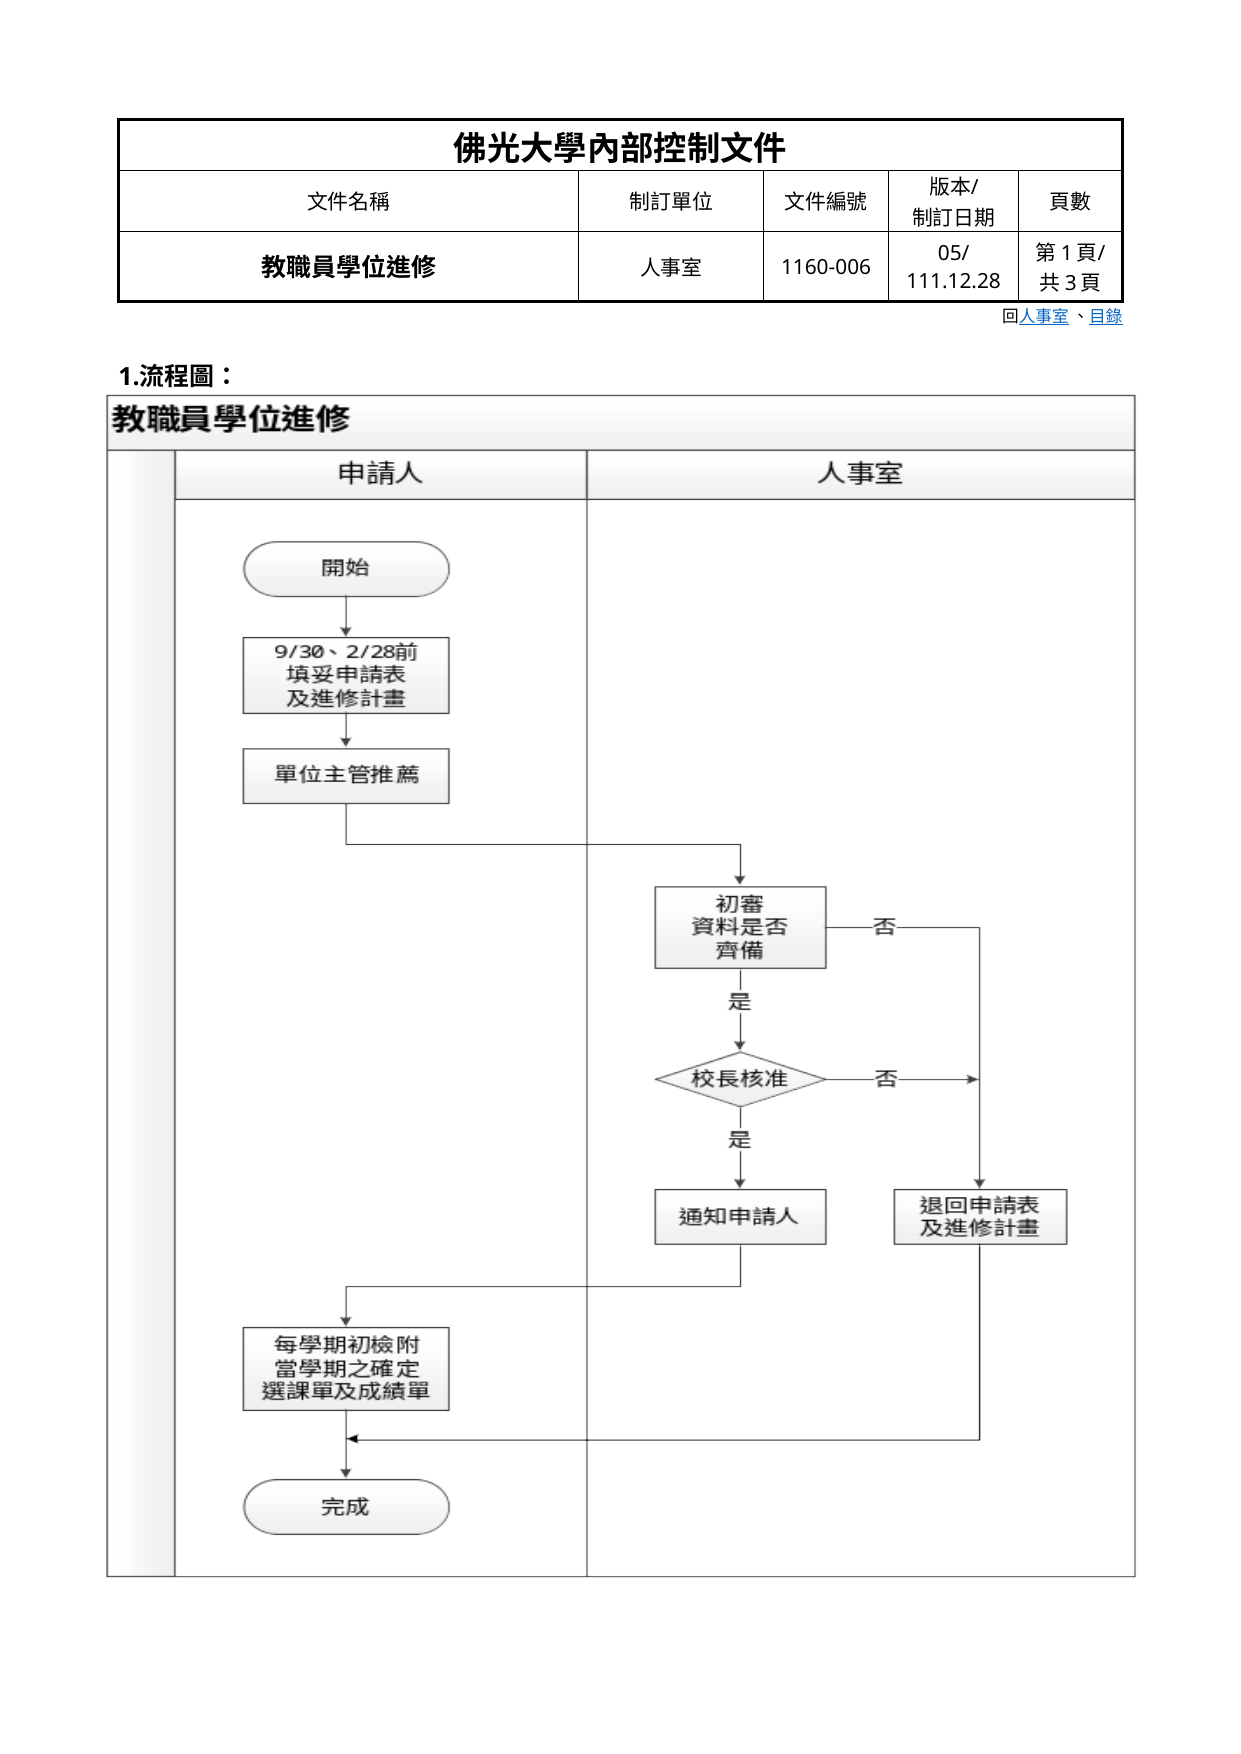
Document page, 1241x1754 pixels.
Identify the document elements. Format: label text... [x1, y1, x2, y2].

table_cell 人事室 [579, 232, 763, 300]
table_cell 文件名稱 [120, 171, 578, 231]
text 1.流程圖： [118, 357, 1122, 393]
table_cell 05/ 111.12.28 [889, 232, 1018, 300]
table_cell 教職員學位進修 [120, 232, 578, 300]
table_cell 1160-006 [764, 232, 888, 300]
table_cell 制訂單位 [579, 171, 763, 231]
text 回人事室 、目錄 [118, 303, 1122, 327]
table_cell 第1頁/ 共3頁 [1019, 232, 1121, 300]
table_cell 頁數 [1019, 171, 1121, 231]
table_cell 文件編號 [764, 171, 888, 231]
table_cell 版本/ 制訂日期 [889, 171, 1018, 231]
table_header 佛光大學內部控制文件 [120, 121, 1121, 169]
